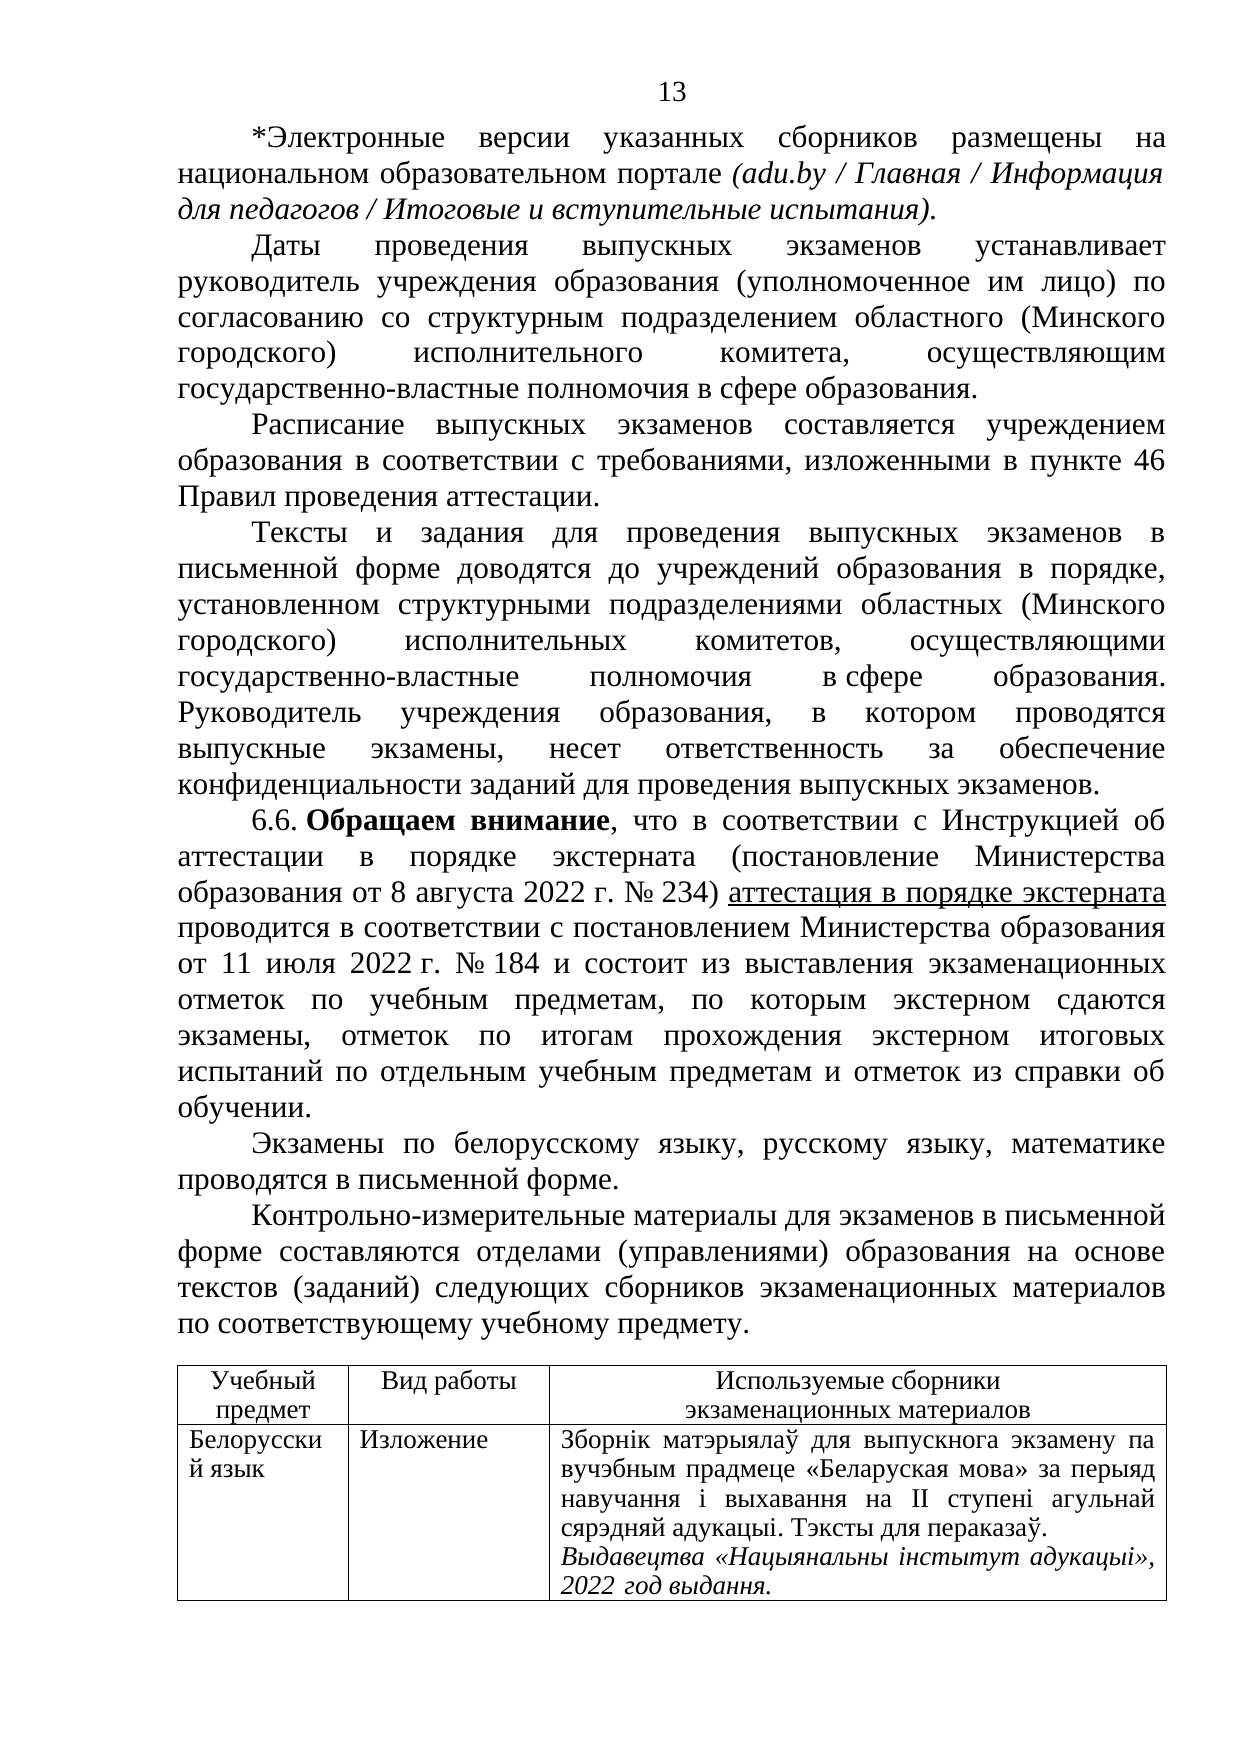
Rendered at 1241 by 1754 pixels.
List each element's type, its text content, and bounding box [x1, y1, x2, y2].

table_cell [550, 1425, 1166, 1600]
table_header Вид работы [349, 1366, 549, 1424]
table_cell Белорусский язык [178, 1425, 348, 1600]
text Экзамены по белорусскому языку, русскому языку, математике проводятся в письменной форме. [177, 1124, 1166, 1196]
text Расписание выпускных экзаменов составляется учреждением образования в соответствии с требованиями, изложенными в пункте 46 Правил проведения аттестации. [177, 406, 1166, 513]
table_header Учебный предмет [178, 1366, 348, 1424]
text Тексты и задания для проведения выпускных экзаменов в письменной форме доводятся до учреждений образования в порядке, установленном структурными подразделениями областных (Минского городского) исполнительных комитетов, осуществляющими государственно-властные полномочия в сфере образования. Руководитель учреждения образования, в котором проводятся выпускные экзамены, несет ответственность за обеспечение конфиденциальности заданий для проведения выпускных экзаменов. [177, 513, 1166, 801]
table_cell Изложение [349, 1425, 549, 1600]
text Контрольно-измерительные материалы для экзаменов в письменной форме составляются отделами (управлениями) образования на основе текстов (заданий) следующих сборников экзаменационных материалов по соответствующему учебному предмету. [177, 1196, 1166, 1340]
text Даты проведения выпускных экзаменов устанавливает руководитель учреждения образования (уполномоченное им лицо) по согласованию со структурным подразделением областного (Минского городского) исполнительного комитета, осуществляющим государственно-властные полномочия в сфере образования. [177, 226, 1166, 406]
text 6.6. Обращаем внимание, что в соответствии с Инструкцией об аттестации в порядке экстерната (постановление Министерства образования от 8 августа 2022 г. № 234) аттестация в порядке экстерната проводится в соответствии с постановлением Министерства образования от 11 июля 2022 г. № 184 и состоит из выставления экзаменационных отметок по учебным предметам, по которым экстерном сдаются экзамены, отметок по итогам прохождения экстерном итоговых испытаний по отдельным учебным предметам и отметок из справки об обучении. [177, 801, 1166, 1124]
text *Электронные версии указанных сборников размещены на национальном образовательном портале (adu.by / Главная / Информация для педагогов / Итоговые и вступительные испытания). [177, 118, 1166, 226]
table_header Используемые сборники экзаменационных материалов [550, 1366, 1166, 1424]
